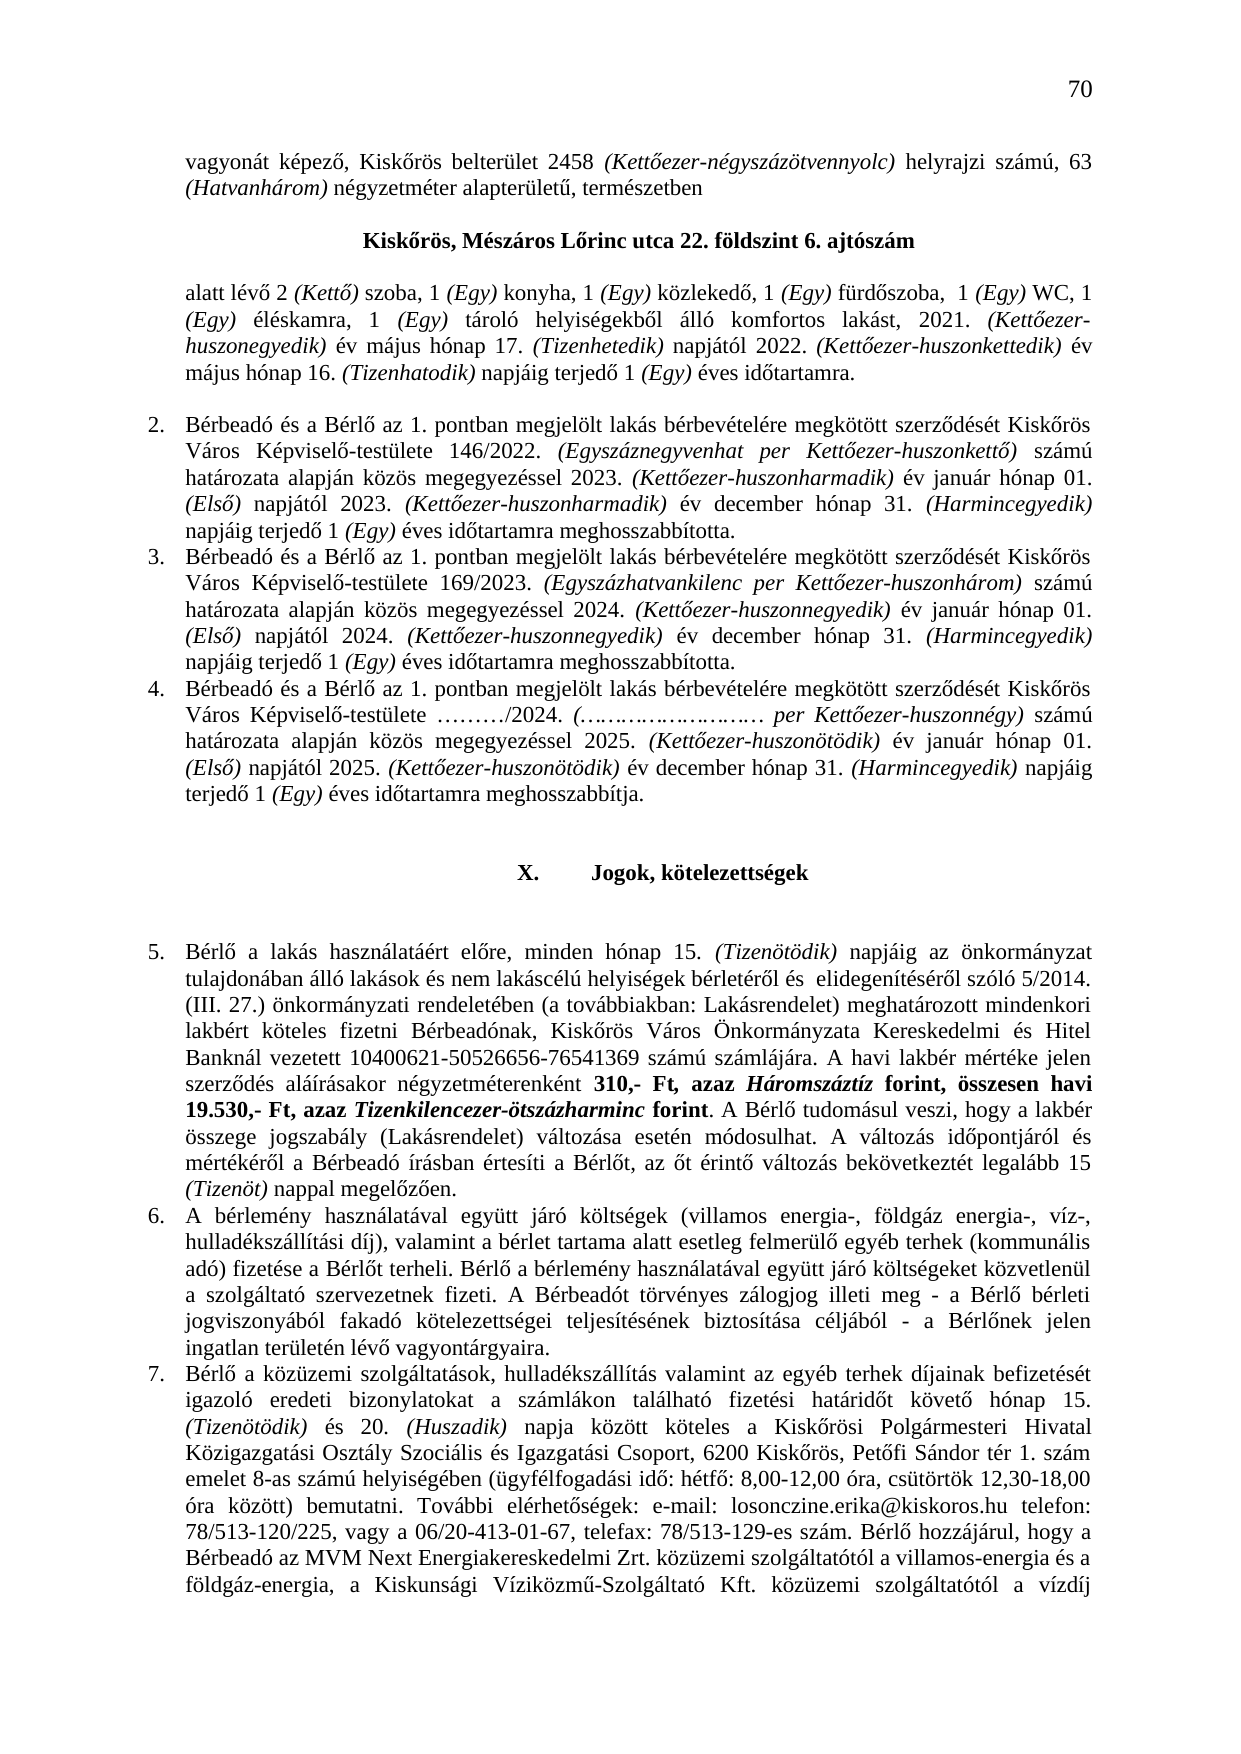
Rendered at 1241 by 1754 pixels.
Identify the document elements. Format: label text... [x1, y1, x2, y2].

text Kiskőrös, Mészáros Lőrinc utca 22. földszint 6. ajtószám [185, 227, 1092, 253]
list Bérlő a lakás használatáért előre, minden hónap 15. (Tizenötödik) napjáig az önkormányzat tulajdonában álló lakások és nem lakáscélú helyiségek bérletéről és elidegenítéséről szóló 5/2014. (III. 27.) önkormányzati rendeletében (a továbbiakban: Lakásrendelet) meghatározott mindenkori lakbért köteles fizetni Bérbeadónak, Kiskőrös Város Önkormányzata Kereskedelmi és Hitel Banknál vezetett 10400621-50526656-76541369 számú számlájára. A havi lakbér mértéke jelen szerződés aláírásakor négyzetméterenként 310,- Ft, azaz Háromszáztíz forint, összesen havi 19.530,- Ft, azaz Tizenkilencezer-ötszázharminc forint. A Bérlő tudomásul veszi, hogy a lakbér összege jogszabály (Lakásrendelet) változása esetén módosulhat. A változás időpontjáról és mértékéről a Bérbeadó írásban értesíti a Bérlőt, az őt érintő változás bekövetkeztét legalább 15 (Tizenöt) nappal megelőzően. [148, 938, 1092, 1202]
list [148, 1360, 1092, 1597]
list Bérbeadó és a Bérlő az 1. pontban megjelölt lakás bérbevételére megkötött szerződését Kiskőrös Város Képviselő-testülete 146/2022. (Egyszáznegyvenhat per Kettőezer-huszonkettő) számú határozata alapján közös megegyezéssel 2023. (Kettőezer-huszonharmadik) év január hónap 01. (Első) napjától 2023. (Kettőezer-huszonharmadik) év december hónap 31. (Harmincegyedik) napjáig terjedő 1 (Egy) éves időtartamra meghosszabbította. [148, 411, 1092, 543]
list Jogok, kötelezettségek [517, 859, 1092, 886]
list Bérbeadó és a Bérlő az 1. pontban megjelölt lakás bérbevételére megkötött szerződését Kiskőrös Város Képviselő-testülete ………/2024. (……………………… per Kettőezer-huszonnégy) számú határozata alapján közös megegyezéssel 2025. (Kettőezer-huszonötödik) év január hónap 01. (Első) napjától 2025. (Kettőezer-huszonötödik) év december hónap 31. (Harmincegyedik) napjáig terjedő 1 (Egy) éves időtartamra meghosszabbítja. [148, 675, 1092, 807]
list A bérlemény használatával együtt járó költségek (villamos energia-, földgáz energia-, víz-, hulladékszállítási díj), valamint a bérlet tartama alatt esetleg felmerülő egyéb terhek (kommunális adó) fizetése a Bérlőt terheli. Bérlő a bérlemény használatával együtt járó költségeket közvetlenül a szolgáltató szervezetnek fizeti. A Bérbeadót törvényes zálogjog illeti meg - a Bérlő bérleti jogviszonyából fakadó kötelezettségei teljesítésének biztosítása céljából - a Bérlőnek jelen ingatlan területén lévő vagyontárgyaira. [148, 1202, 1092, 1360]
text alatt lévő 2 (Kettő) szoba, 1 (Egy) konyha, 1 (Egy) közlekedő, 1 (Egy) fürdőszoba, 1 (Egy) WC, 1 (Egy) éléskamra, 1 (Egy) tároló helyiségekből álló komfortos lakást, 2021. (Kettőezer-huszonegyedik) év május hónap 17. (Tizenhetedik) napjától 2022. (Kettőezer-huszonkettedik) év május hónap 16. (Tizenhatodik) napjáig terjedő 1 (Egy) éves időtartamra. [185, 279, 1092, 385]
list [148, 148, 1092, 200]
list Bérbeadó és a Bérlő az 1. pontban megjelölt lakás bérbevételére megkötött szerződését Kiskőrös Város Képviselő-testülete 169/2023. (Egyszázhatvankilenc per Kettőezer-huszonhárom) számú határozata alapján közös megegyezéssel 2024. (Kettőezer-huszonnegyedik) év január hónap 01. (Első) napjától 2024. (Kettőezer-huszonnegyedik) év december hónap 31. (Harmincegyedik) napjáig terjedő 1 (Egy) éves időtartamra meghosszabbította. [148, 543, 1092, 675]
